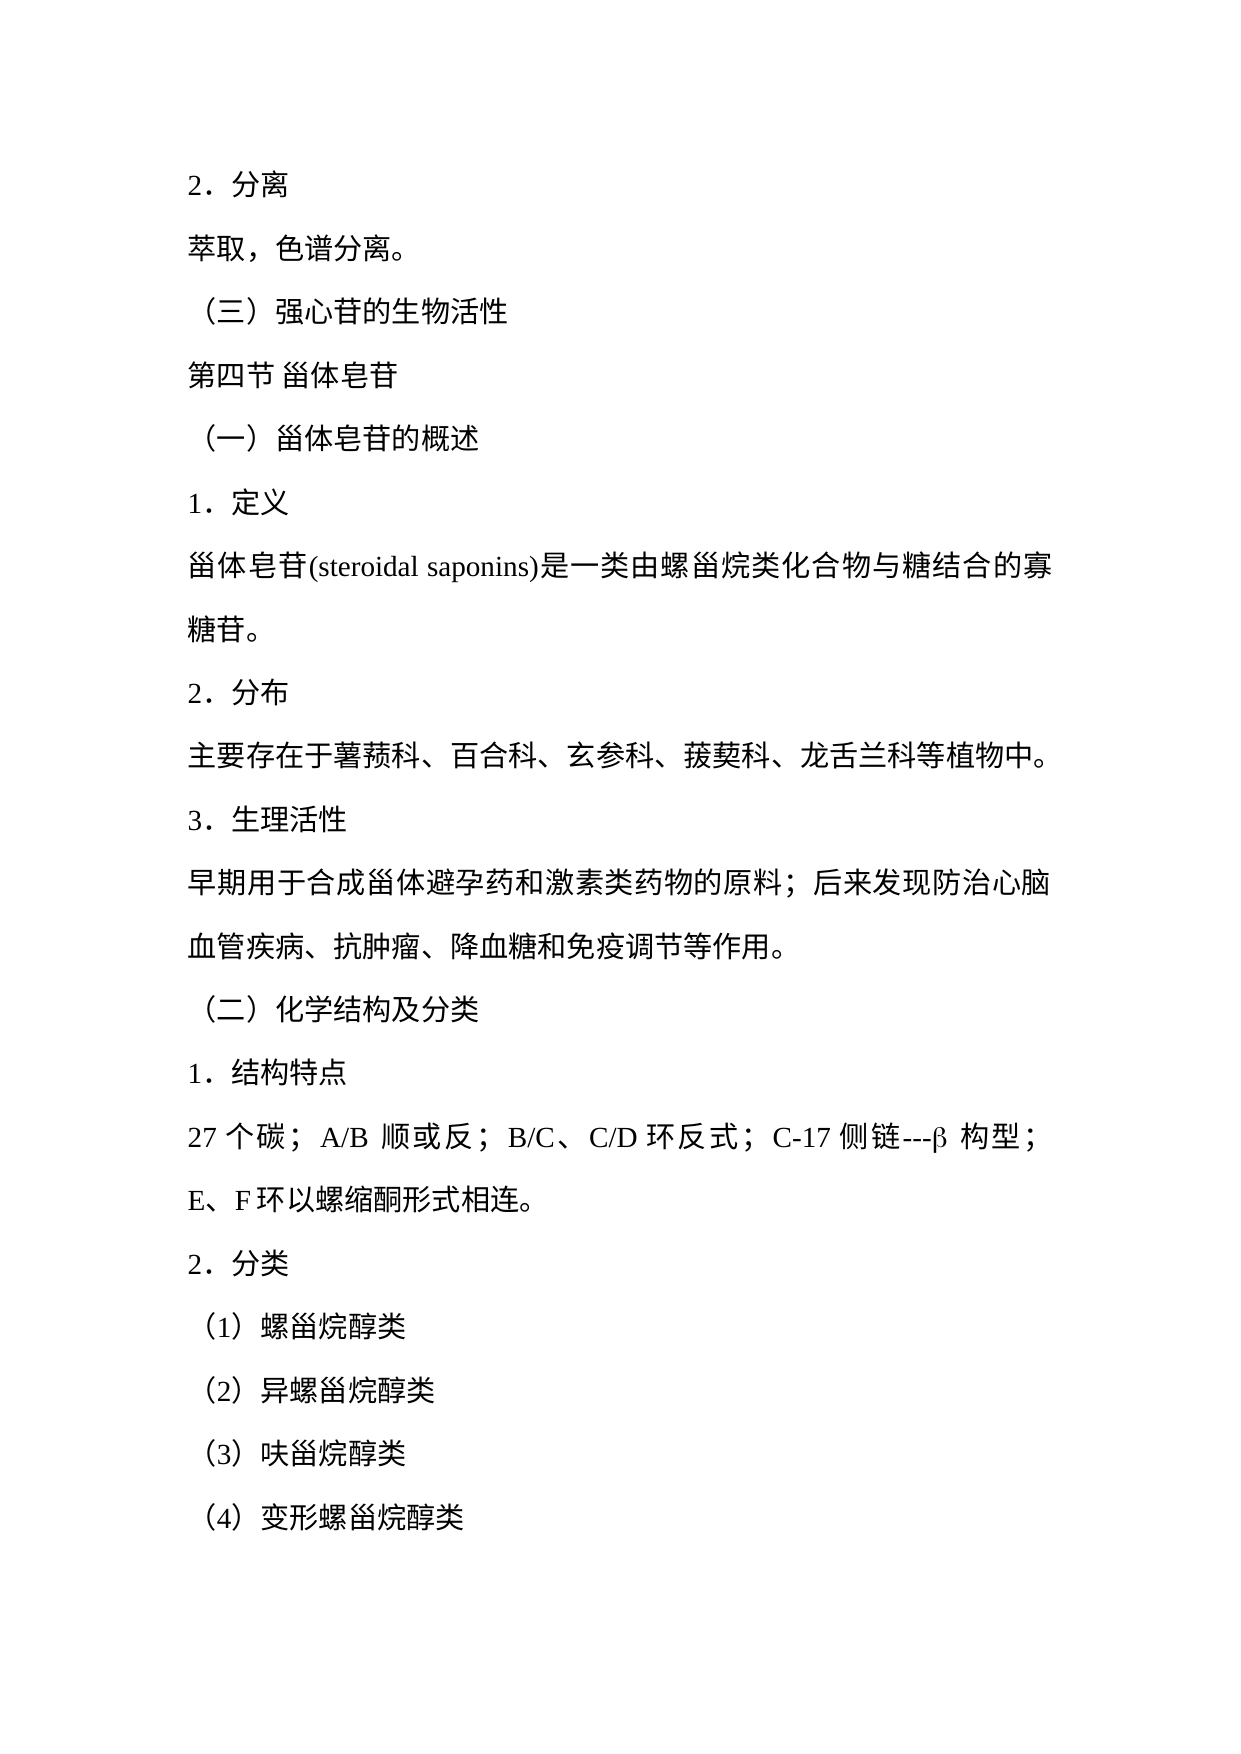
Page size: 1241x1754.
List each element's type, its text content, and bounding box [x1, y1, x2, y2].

text （一）甾体皂苷的概述 [187, 416, 1053, 458]
text 萃取，色谱分离。 [187, 225, 1053, 268]
text （2）异螺甾烷醇类 [187, 1367, 1053, 1409]
text 3．生理活性 [187, 796, 1053, 839]
text 主要存在于薯蓣科、百合科、玄参科、菝葜科、龙舌兰科等植物中。 [187, 733, 1053, 775]
text （二）化学结构及分类 [187, 987, 1053, 1029]
text 27个碳；A/B 顺或反；B/C、C/D环反式；C-17侧链--- 构型；E、F环以螺缩酮形式相连。 [187, 1113, 1053, 1219]
text 早期用于合成甾体避孕药和激素类药物的原料；后来发现防治心脑血管疾病、抗肿瘤、降血糖和免疫调节等作用。 [187, 860, 1053, 966]
text 1．定义 [187, 479, 1053, 521]
text 2．分离 [187, 162, 1053, 204]
text （3）呋甾烷醇类 [187, 1431, 1053, 1473]
text （三）强心苷的生物活性 [187, 289, 1053, 331]
text （4）变形螺甾烷醇类 [187, 1494, 1053, 1536]
text 1．结构特点 [187, 1050, 1053, 1092]
text （1）螺甾烷醇类 [187, 1304, 1053, 1346]
text 第四节 甾体皂苷 [187, 352, 1053, 394]
text 2．分类 [187, 1240, 1053, 1283]
text 甾体皂苷(steroidal saponins)是一类由螺甾烷类化合物与糖结合的寡糖苷。 [187, 543, 1053, 648]
text 2．分布 [187, 669, 1053, 712]
